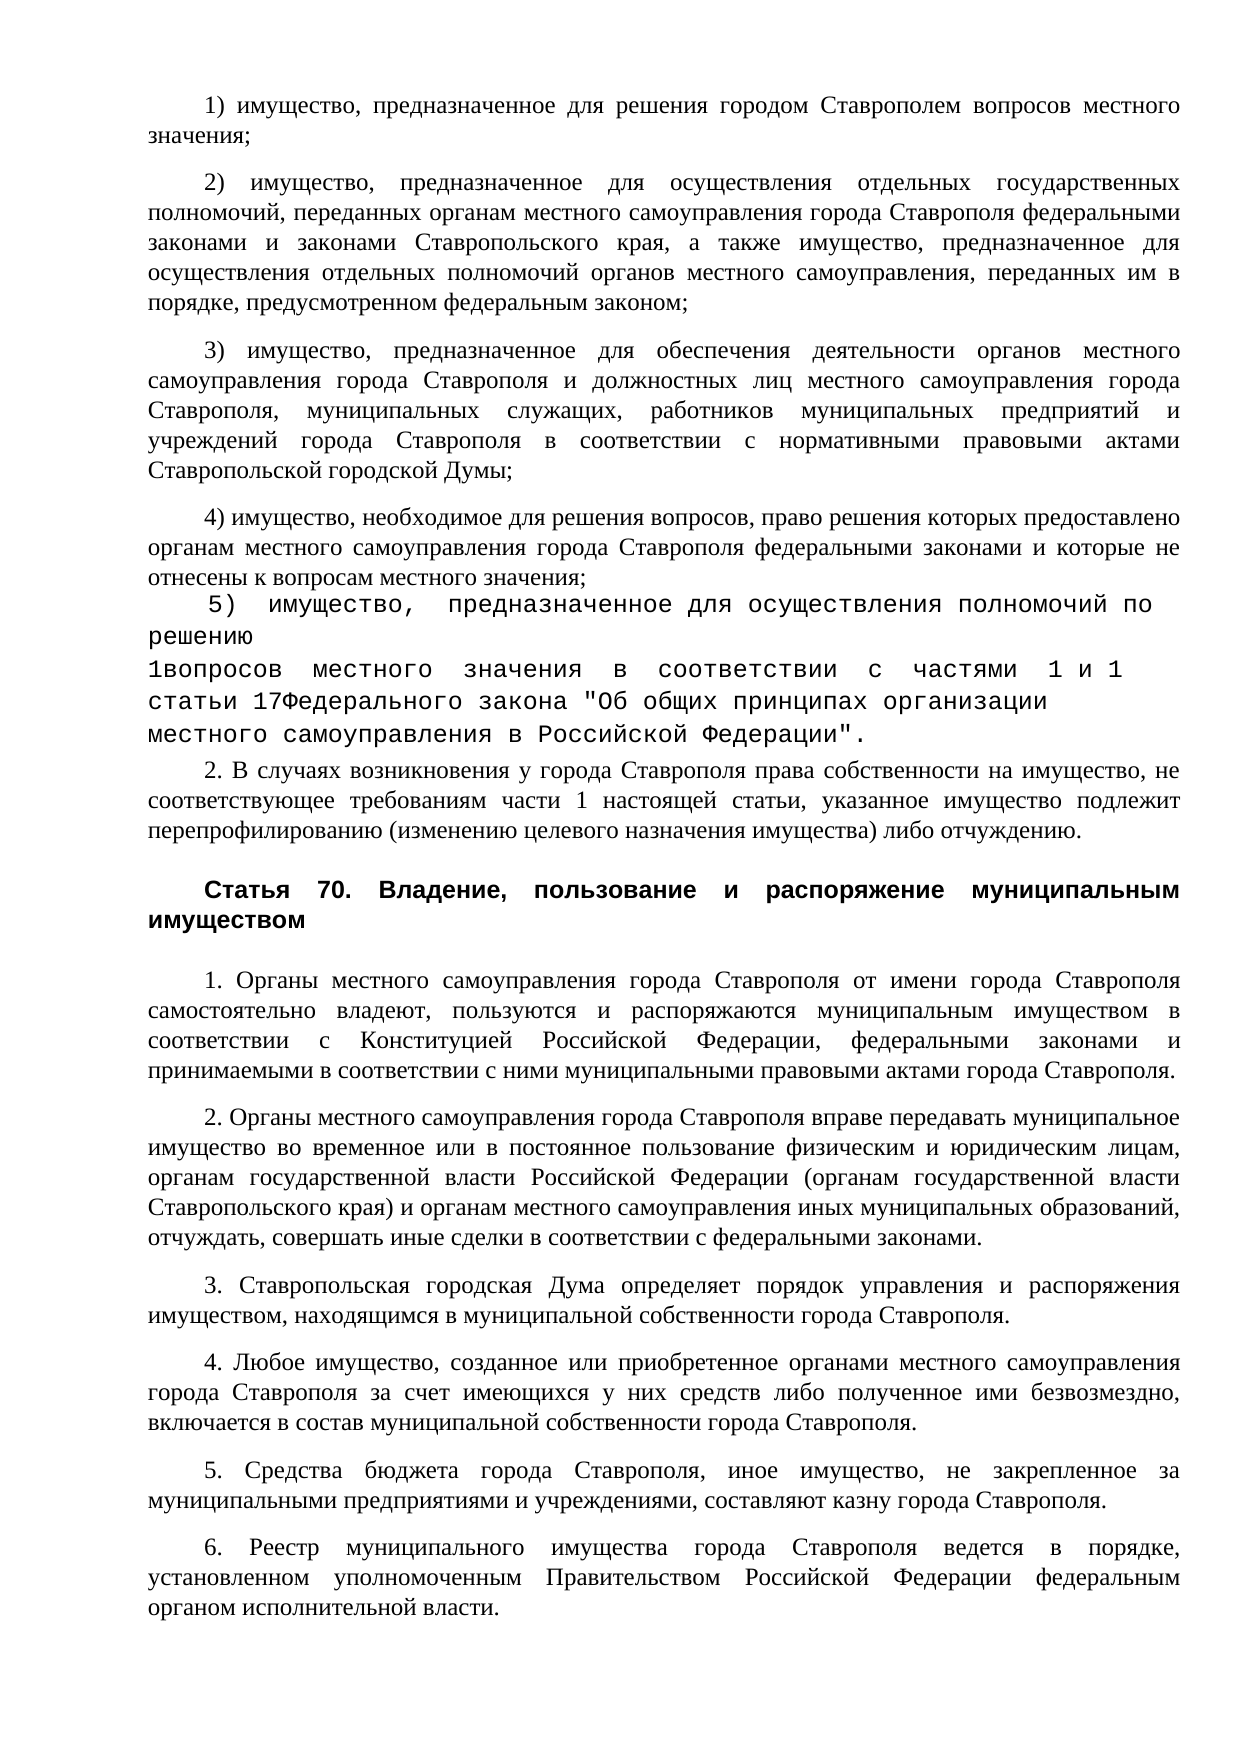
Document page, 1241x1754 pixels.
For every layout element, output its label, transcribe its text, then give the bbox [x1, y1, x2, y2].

text 5) имущество, предназначенное для осуществления полномочий по решению 1вопросов местного значения в соответствии с частями 1 и 1 статьи 17Федерального закона "Об общих принципах организации местного самоуправления в Российской Федерации". [148, 591, 1181, 749]
text 1) имущество, предназначенное для решения городом Ставрополем вопросов местного значения; [148, 89, 1181, 149]
text 2. В случаях возникновения у города Ставрополя права собственности на имущество, не соответствующее требованиям части 1 настоящей статьи, указанное имущество подлежит перепрофилированию (изменению целевого назначения имущества) либо отчуждению. [148, 754, 1181, 844]
text Статья 70. Владение, пользование и распоряжение муниципальным имуществом [148, 874, 1181, 934]
text 6. Реестр муниципального имущества города Ставрополя ведется в порядке, установленном уполномоченным Правительством Российской Федерации федеральным органом исполнительной власти. [148, 1531, 1181, 1621]
text 2) имущество, предназначенное для осуществления отдельных государственных полномочий, переданных органам местного самоуправления города Ставрополя федеральными законами и законами Ставропольского края, а также имущество, предназначенное для осуществления отдельных полномочий органов местного самоуправления, переданных им в порядке, предусмотренном федеральным законом; [148, 166, 1181, 316]
text 2. Органы местного самоуправления города Ставрополя вправе передавать муниципальное имущество во временное или в постоянное пользование физическим и юридическим лицам, органам государственной власти Российской Федерации (органам государственной власти Ставропольского края) и органам местного самоуправления иных муниципальных образований, отчуждать, совершать иные сделки в соответствии с федеральными законами. [148, 1101, 1181, 1251]
text 3. Ставропольская городская Дума определяет порядок управления и распоряжения имуществом, находящимся в муниципальной собственности города Ставрополя. [148, 1269, 1181, 1329]
text 1. Органы местного самоуправления города Ставрополя от имени города Ставрополя самостоятельно владеют, пользуются и распоряжаются муниципальным имуществом в соответствии с Конституцией Российской Федерации, федеральными законами и принимаемыми в соответствии с ними муниципальными правовыми актами города Ставрополя. [148, 964, 1181, 1084]
text 4) имущество, необходимое для решения вопросов, право решения которых предоставлено органам местного самоуправления города Ставрополя федеральными законами и которые не отнесены к вопросам местного значения; [148, 501, 1181, 591]
text 5. Средства бюджета города Ставрополя, иное имущество, не закрепленное за муниципальными предприятиями и учреждениями, составляют казну города Ставрополя. [148, 1454, 1181, 1514]
text 4. Любое имущество, созданное или приобретенное органами местного самоуправления города Ставрополя за счет имеющихся у них средств либо полученное ими безвозмездно, включается в состав муниципальной собственности города Ставрополя. [148, 1346, 1181, 1436]
text 3) имущество, предназначенное для обеспечения деятельности органов местного самоуправления города Ставрополя и должностных лиц местного самоуправления города Ставрополя, муниципальных служащих, работников муниципальных предприятий и учреждений города Ставрополя в соответствии с нормативными правовыми актами Ставропольской городской Думы; [148, 334, 1181, 484]
